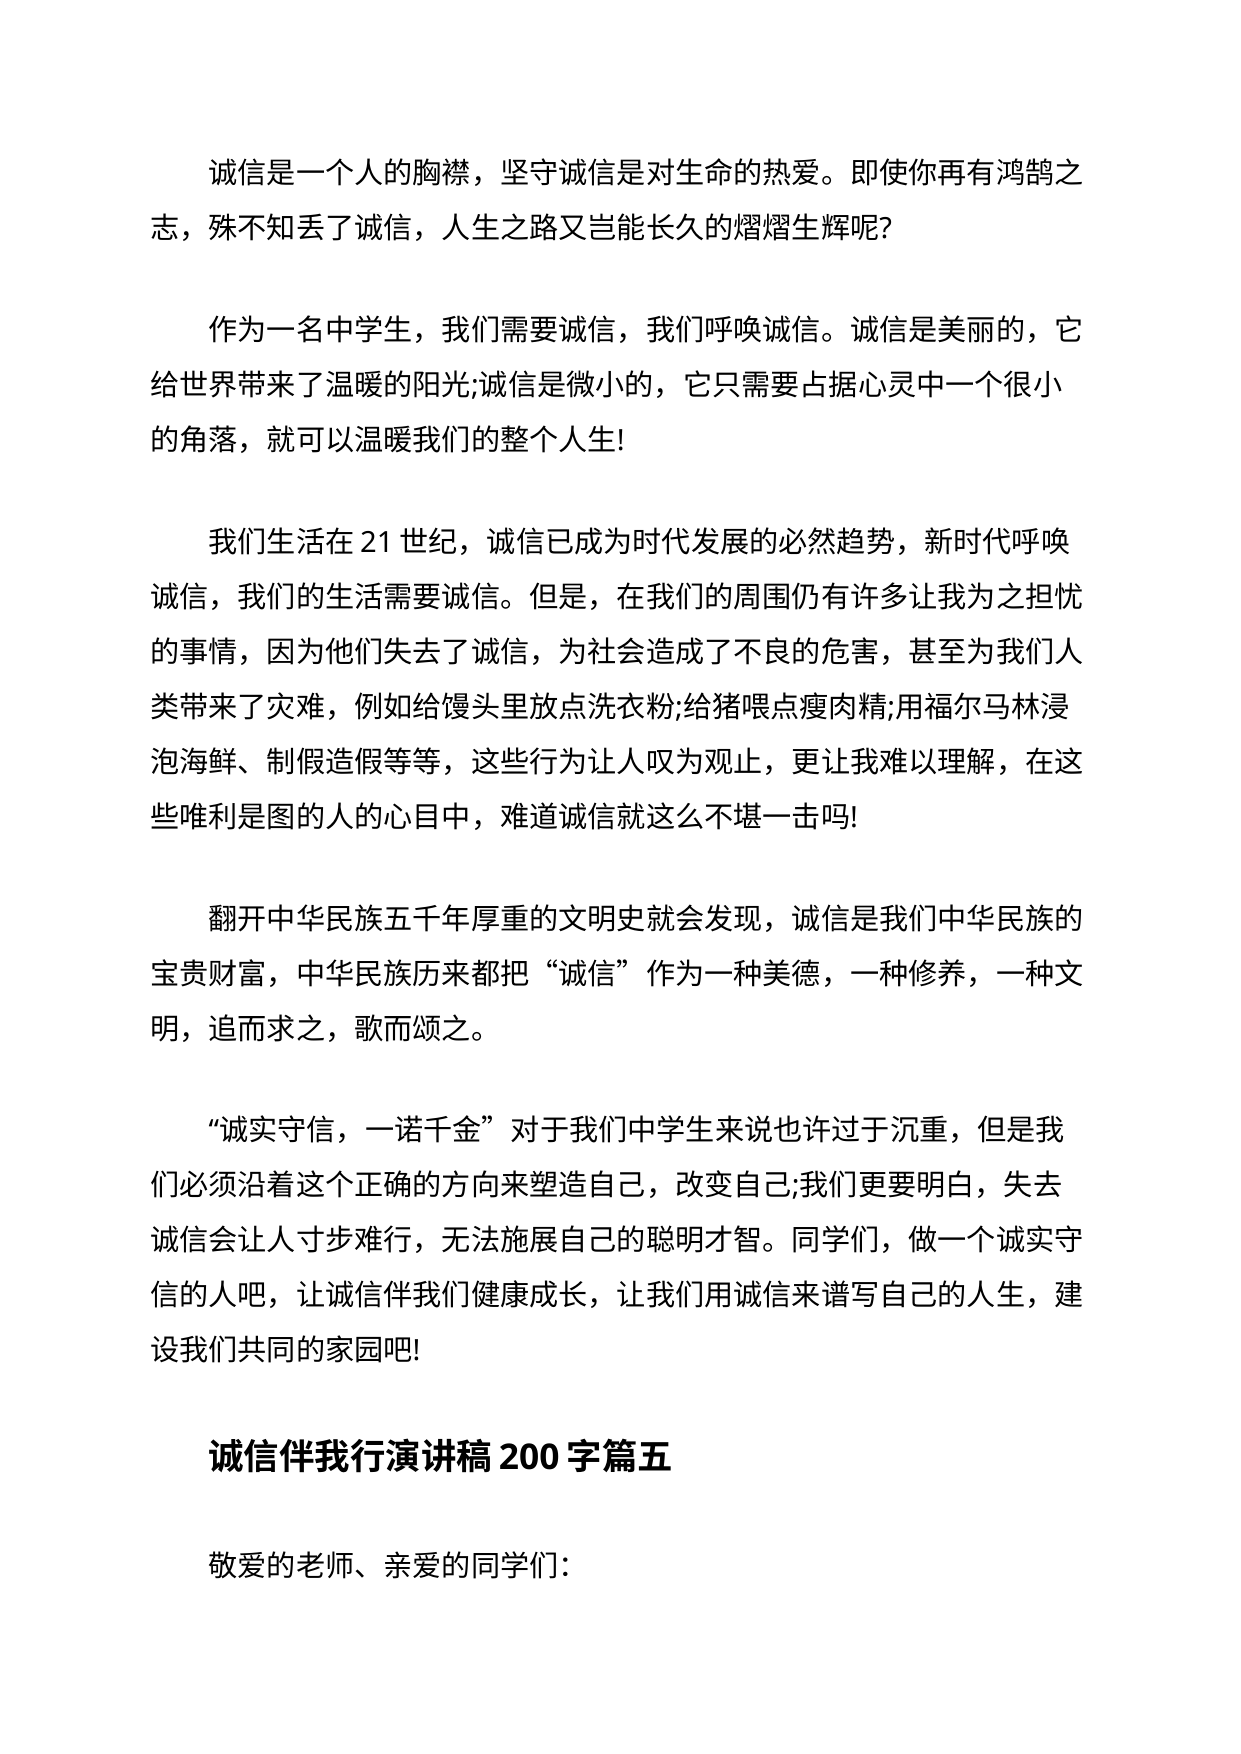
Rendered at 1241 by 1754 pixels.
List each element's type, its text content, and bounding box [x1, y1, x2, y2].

text 我们生活在21世纪，诚信已成为时代发展的必然趋势，新时代呼唤诚信，我们的生活需要诚信。但是，在我们的周围仍有许多让我为之担忧的事情，因为他们失去了诚信，为社会造成了不良的危害，甚至为我们人类带来了灾难，例如给馒头里放点洗衣粉;给猪喂点瘦肉精;用福尔马林浸泡海鲜、制假造假等等，这些行为让人叹为观止，更让我难以理解，在这些唯利是图的人的心目中，难道诚信就这么不堪一击吗! [150, 519, 1090, 836]
text 翻开中华民族五千年厚重的文明史就会发现，诚信是我们中华民族的宝贵财富，中华民族历来都把“诚信”作为一种美德，一种修养，一种文明，追而求之，歌而颂之。 [150, 895, 1090, 1047]
text 诚信是一个人的胸襟，坚守诚信是对生命的热爱。即使你再有鸿鹄之志，殊不知丢了诚信，人生之路又岂能长久的熠熠生辉呢? [150, 150, 1090, 247]
text “诚实守信，一诺千金”对于我们中学生来说也许过于沉重，但是我们必须沿着这个正确的方向来塑造自己，改变自己;我们更要明白，失去诚信会让人寸步难行，无法施展自己的聪明才智。同学们，做一个诚实守信的人吧，让诚信伴我们健康成长，让我们用诚信来谱写自己的人生，建设我们共同的家园吧! [150, 1107, 1090, 1369]
text 诚信伴我行演讲稿200字篇五 [150, 1429, 1090, 1480]
text 作为一名中学生，我们需要诚信，我们呼唤诚信。诚信是美丽的，它给世界带来了温暖的阳光;诚信是微小的，它只需要占据心灵中一个很小的角落，就可以温暖我们的整个人生! [150, 307, 1090, 459]
text 敬爱的老师、亲爱的同学们： [150, 1542, 1090, 1584]
